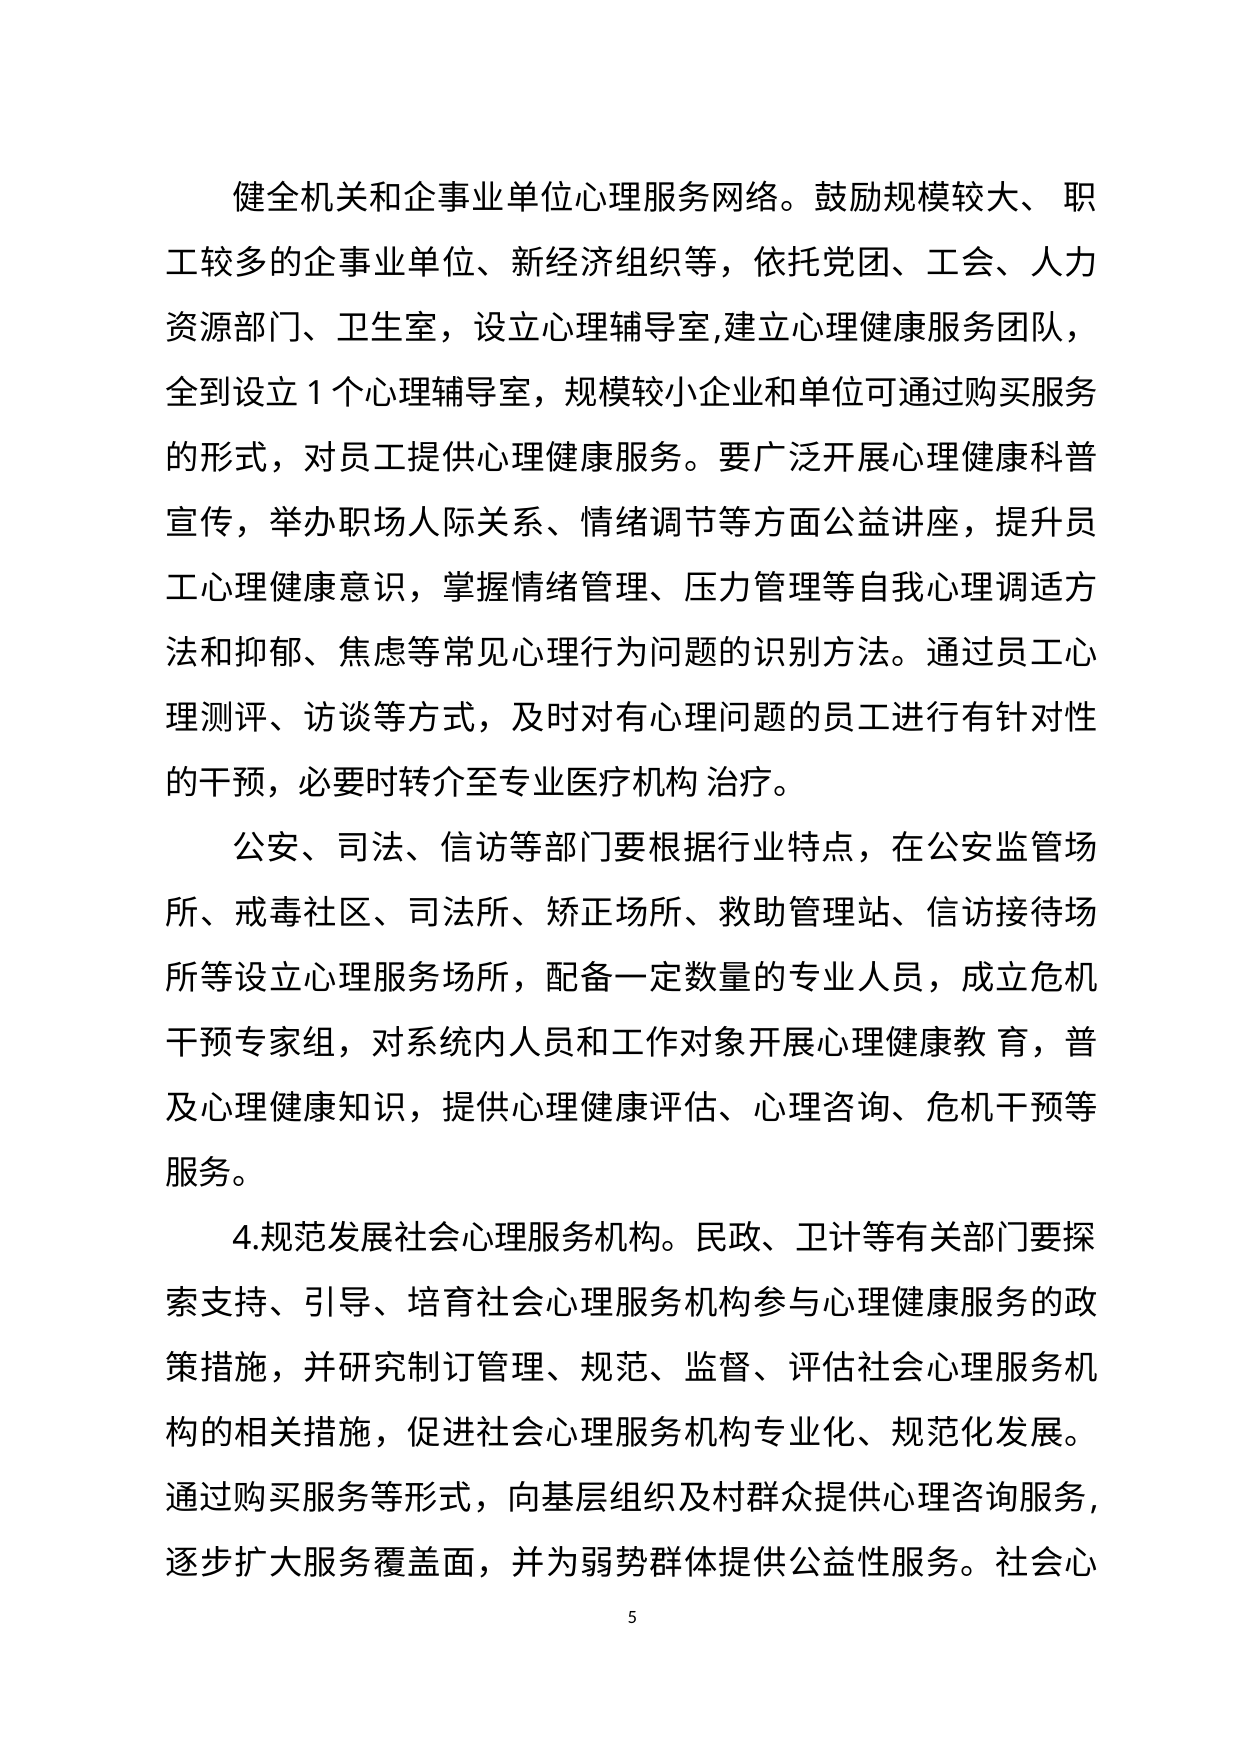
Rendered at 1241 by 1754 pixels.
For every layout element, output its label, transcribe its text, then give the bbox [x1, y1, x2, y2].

text 公安、司法、信访等部门要根据行业特点，在公安监管场所、戒毒社区、司法所、矫正场所、救助管理站、信访接待场所等设立心理服务场所，配备一定数量的专业人员，成立危机干预专家组，对系统内人员和工作对象开展心理健康教 育，普及心理健康知识，提供心理健康评估、心理咨询、危机干预等服务。 [165, 812, 1098, 1202]
text 健全机关和企事业单位心理服务网络。鼓励规模较大、 职工较多的企事业单位、新经济组织等，依托党团、工会、人力资源部门、卫生室，设立心理辅导室,建立心理健康服务团队，全到设立1个心理辅导室，规模较小企业和单位可通过购买服务的形式，对员工提供心理健康服务。要广泛开展心理健康科普宣传，举办职场人际关系、情绪调节等方面公益讲座，提升员工心理健康意识，掌握情绪管理、压力管理等自我心理调适方法和抑郁、焦虑等常见心理行为问题的识别方法。通过员工心理测评、访谈等方式，及时对有心理问题的员工进行有针对性的干预，必要时转介至专业医疗机构 治疗。 [165, 162, 1098, 812]
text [165, 1202, 1098, 1592]
